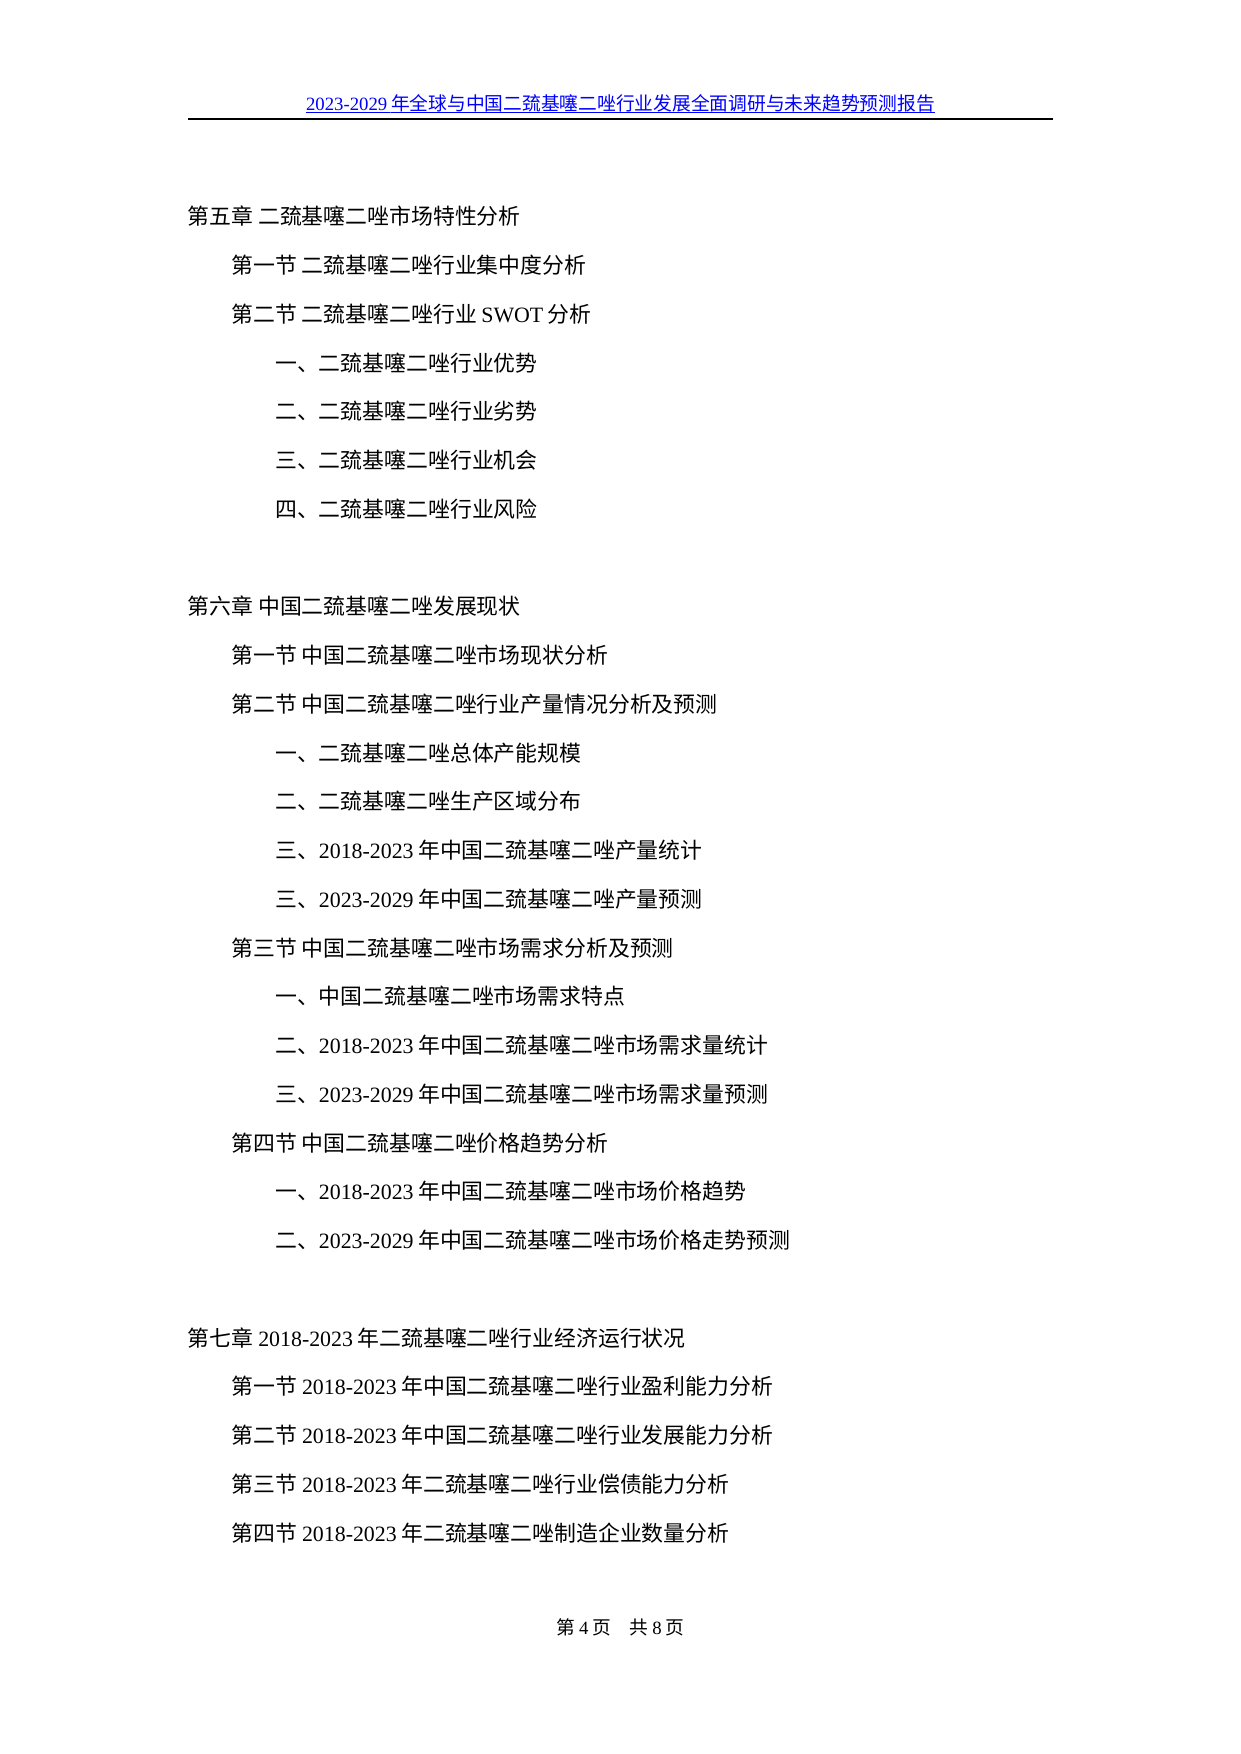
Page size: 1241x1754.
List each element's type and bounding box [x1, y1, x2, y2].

text [187, 150, 1053, 1548]
